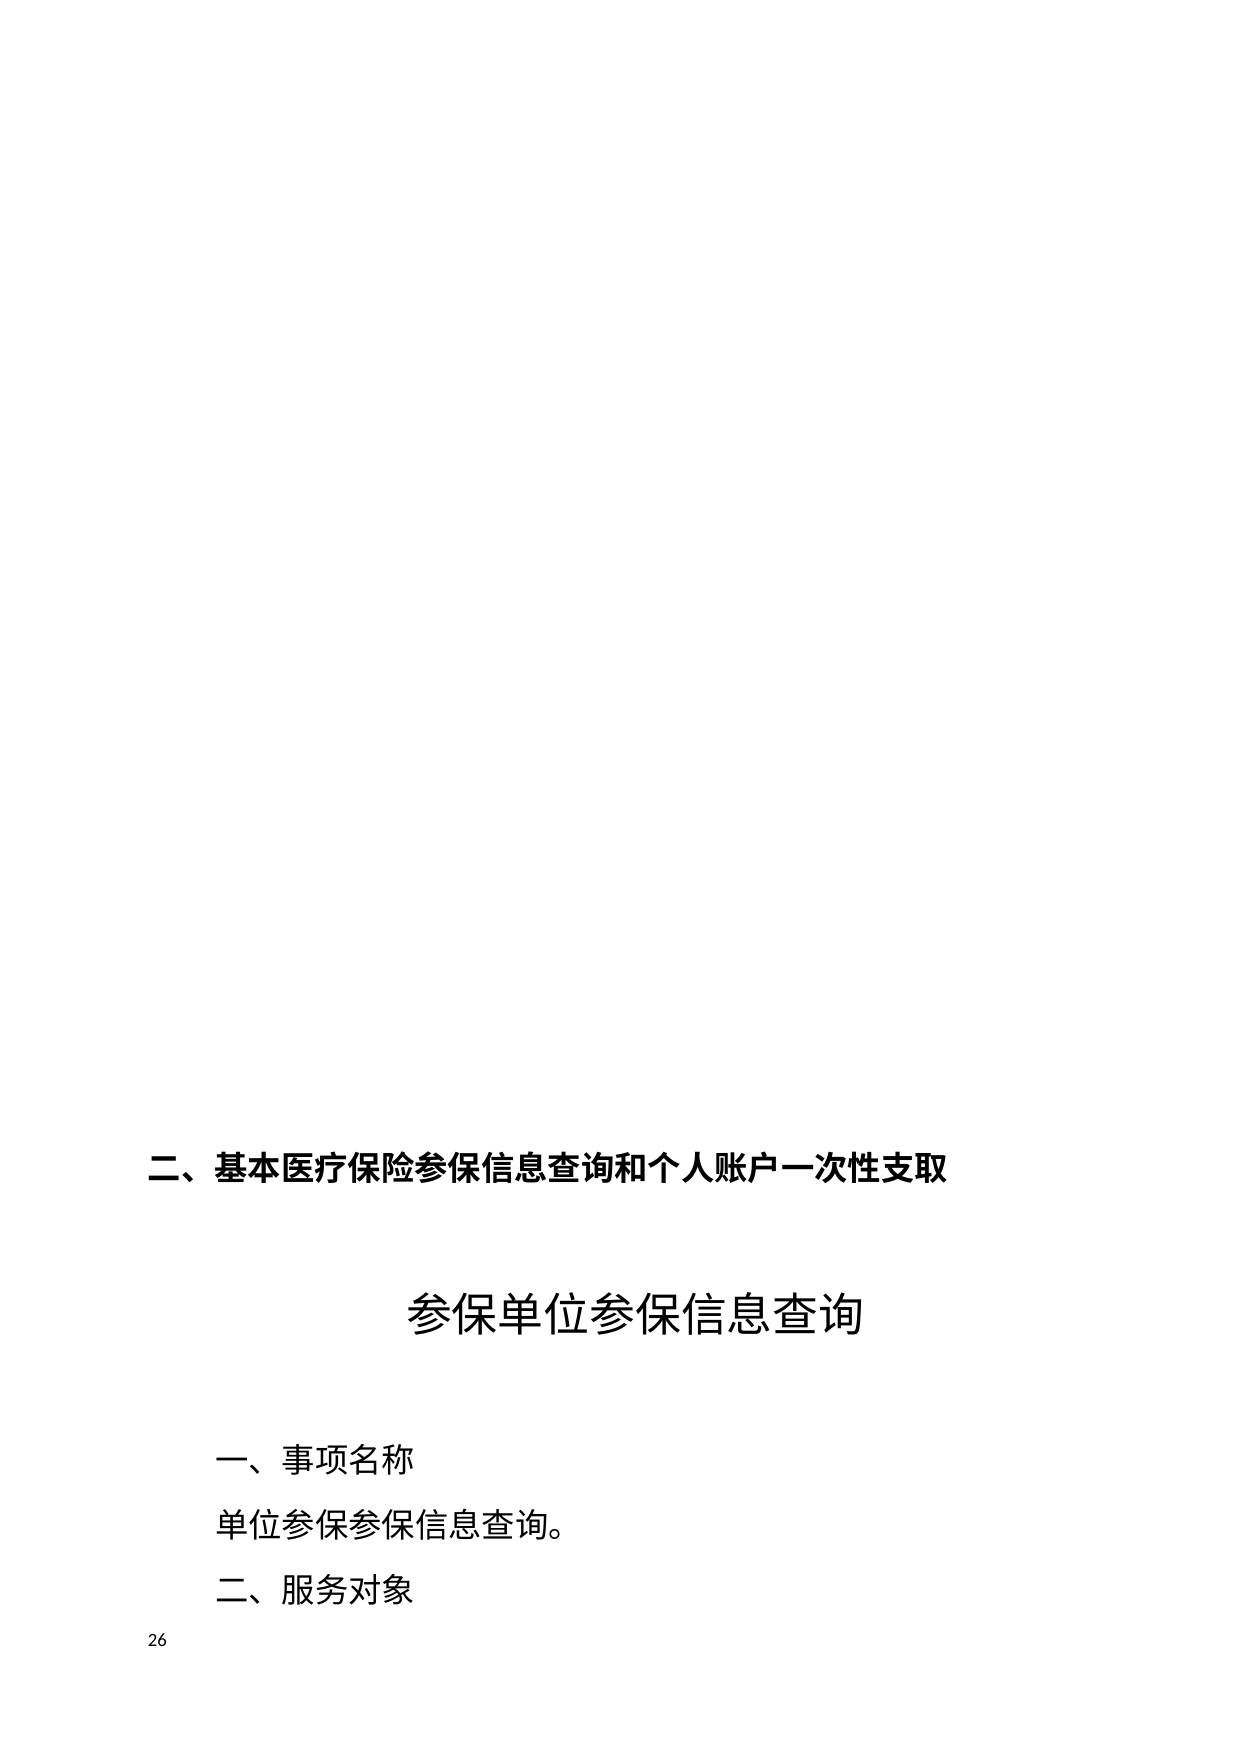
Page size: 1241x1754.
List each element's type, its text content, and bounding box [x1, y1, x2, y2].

text 二、服务对象 [148, 1555, 1122, 1620]
text 单位参保参保信息查询。 [148, 1490, 1122, 1555]
text 二、基本医疗保险参保信息查询和个人账户一次性支取 [148, 1133, 1122, 1198]
text 一、事项名称 [148, 1425, 1122, 1490]
text 参保单位参保信息查询 [148, 1263, 1122, 1360]
